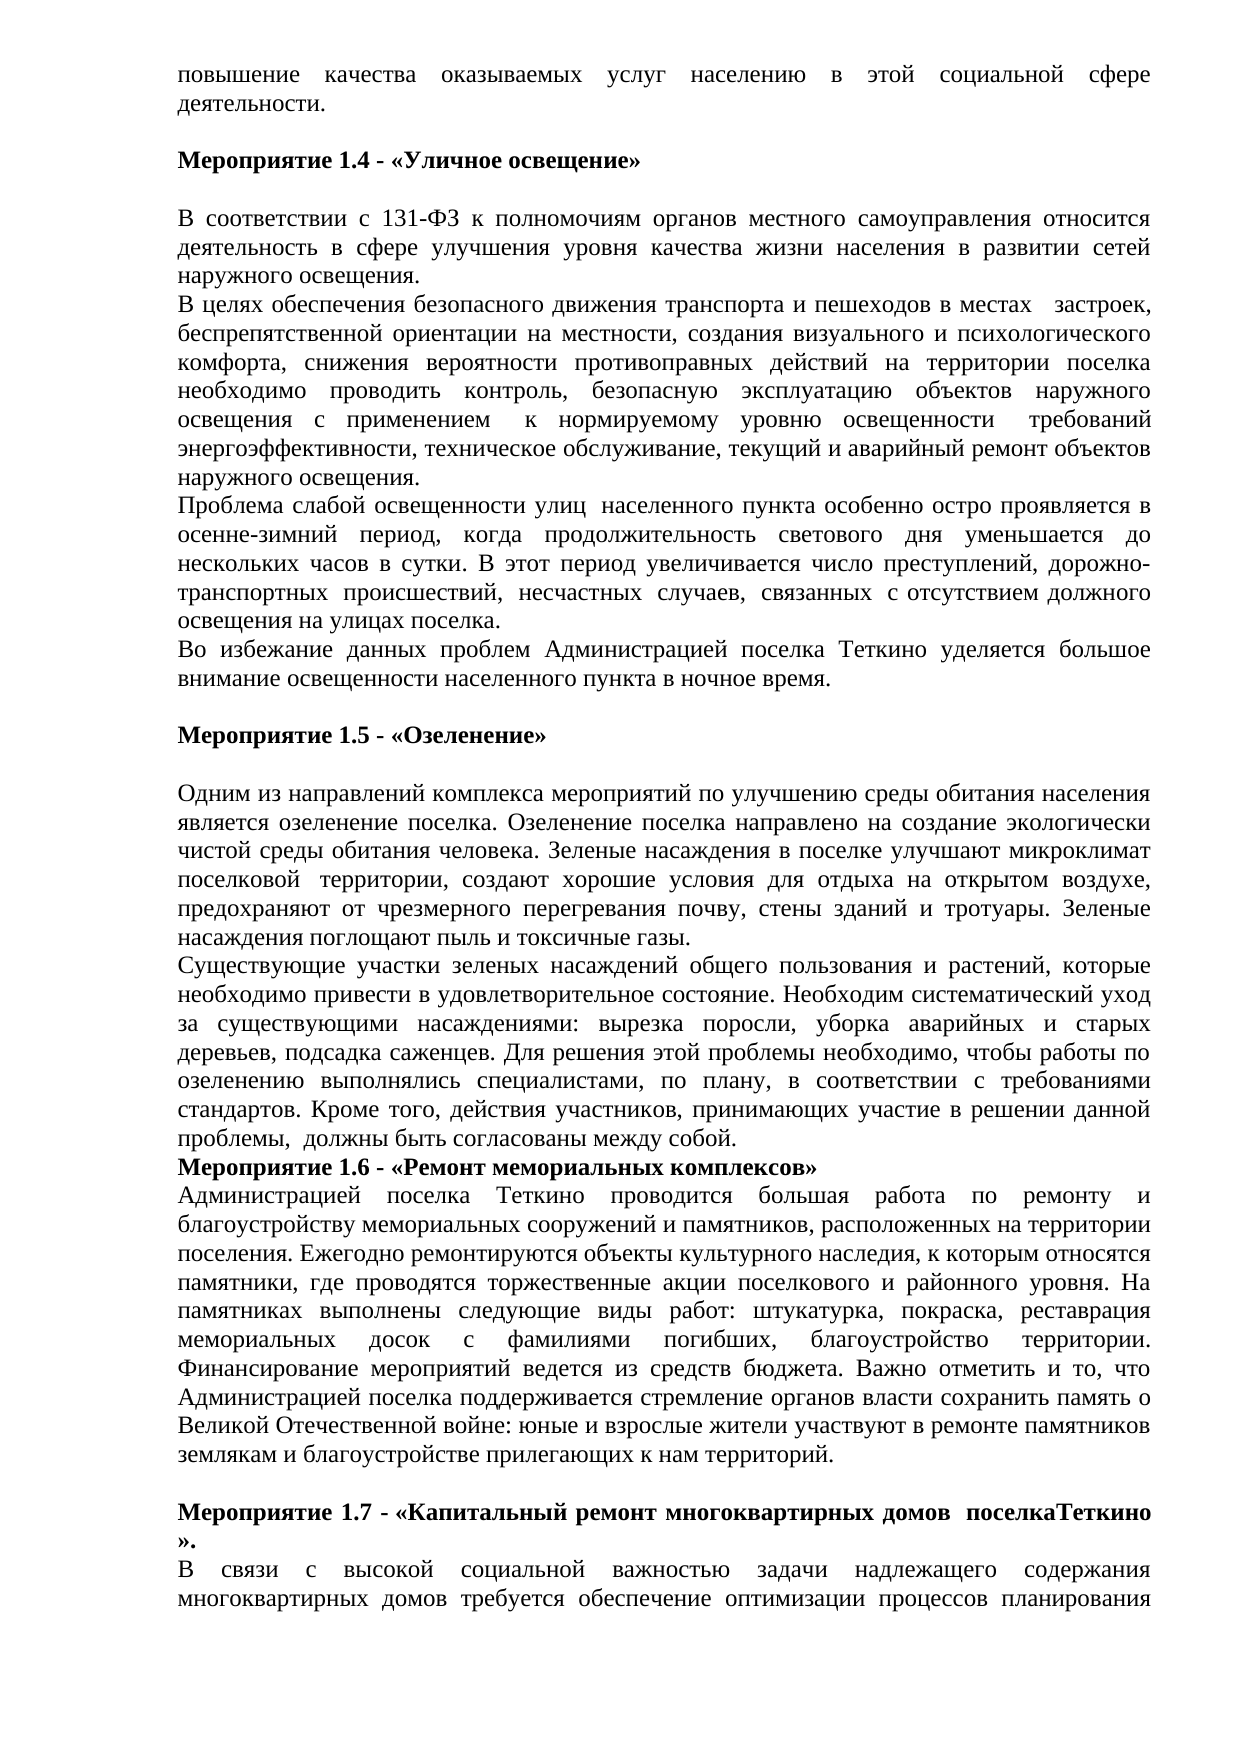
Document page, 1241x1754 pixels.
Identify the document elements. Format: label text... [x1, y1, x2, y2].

text Проблема слабой освещенности улиц населенного пункта особенно остро проявляется в осенне-зимний период, когда продолжительность светового дня уменьшается до нескольких часов в сутки. В этот период увеличивается число преступлений, дорожно-транспортных происшествий, несчастных случаев, связанных с отсутствием должного освещения на улицах поселка. [177, 490, 1152, 634]
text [177, 1554, 1152, 1612]
text Существующие участки зеленых насаждений общего пользования и растений, которые необходимо привести в удовлетворительное состояние. Необходим систематический уход за существующими насаждениями: вырезка поросли, уборка аварийных и старых деревьев, подсадка саженцев. Для решения этой проблемы необходимо, чтобы работы по озеленению выполнялись специалистами, по плану, в соответствии с требованиями стандартов. Кроме того, действия участников, принимающих участие в решении данной проблемы, должны быть согласованы между собой. [177, 950, 1152, 1152]
text Мероприятие 1.5 - «Озеленение» [177, 720, 1152, 749]
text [177, 59, 1152, 117]
text В соответствии с 131-ФЗ к полномочиям органов местного самоуправления относится деятельность в сфере улучшения уровня качества жизни населения в развитии сетей наружного освещения. [177, 203, 1152, 289]
text Мероприятие 1.6 - «Ремонт мемориальных комплексов» [177, 1152, 1152, 1180]
text В целях обеспечения безопасного движения транспорта и пешеходов в местах застроек, беспрепятственной ориентации на местности, создания визуального и психологического комфорта, снижения вероятности противоправных действий на территории поселка необходимо проводить контроль, безопасную эксплуатацию объектов наружного освещения с применением к нормируемому уровню освещенности требований энергоэффективности, техническое обслуживание, текущий и аварийный ремонт объектов наружного освещения. [177, 289, 1152, 490]
text Во избежание данных проблем Администрацией поселка Теткино уделяется большое внимание освещенности населенного пункта в ночное время. [177, 634, 1152, 692]
text Мероприятие 1.7 - «Капитальный ремонт многоквартирных домов поселкаТеткино ». [177, 1497, 1152, 1554]
text Мероприятие 1.4 - «Уличное освещение» [177, 145, 1152, 174]
text Администрацией поселка Теткино проводится большая работа по ремонту и благоустройству мемориальных сооружений и памятников, расположенных на территории поселения. Ежегодно ремонтируются объекты культурного наследия, к которым относятся памятники, где проводятся торжественные акции поселкового и районного уровня. На памятниках выполнены следующие виды работ: штукатурка, покраска, реставрация мемориальных досок с фамилиями погибших, благоустройство территории. Финансирование мероприятий ведется из средств бюджета. Важно отметить и то, что Администрацией поселка поддерживается стремление органов власти сохранить память о Великой Отечественной войне: юные и взрослые жители участвуют в ремонте памятников землякам и благоустройстве прилегающих к нам территорий. [177, 1180, 1152, 1468]
text Одним из направлений комплекса мероприятий по улучшению среды обитания населения является озеленение поселка. Озеленение поселка направлено на создание экологически чистой среды обитания человека. Зеленые насаждения в поселке улучшают микроклимат поселковой территории, создают хорошие условия для отдыха на открытом воздухе, предохраняют от чрезмерного перегревания почву, стены зданий и тротуары. Зеленые насаждения поглощают пыль и токсичные газы. [177, 778, 1152, 950]
